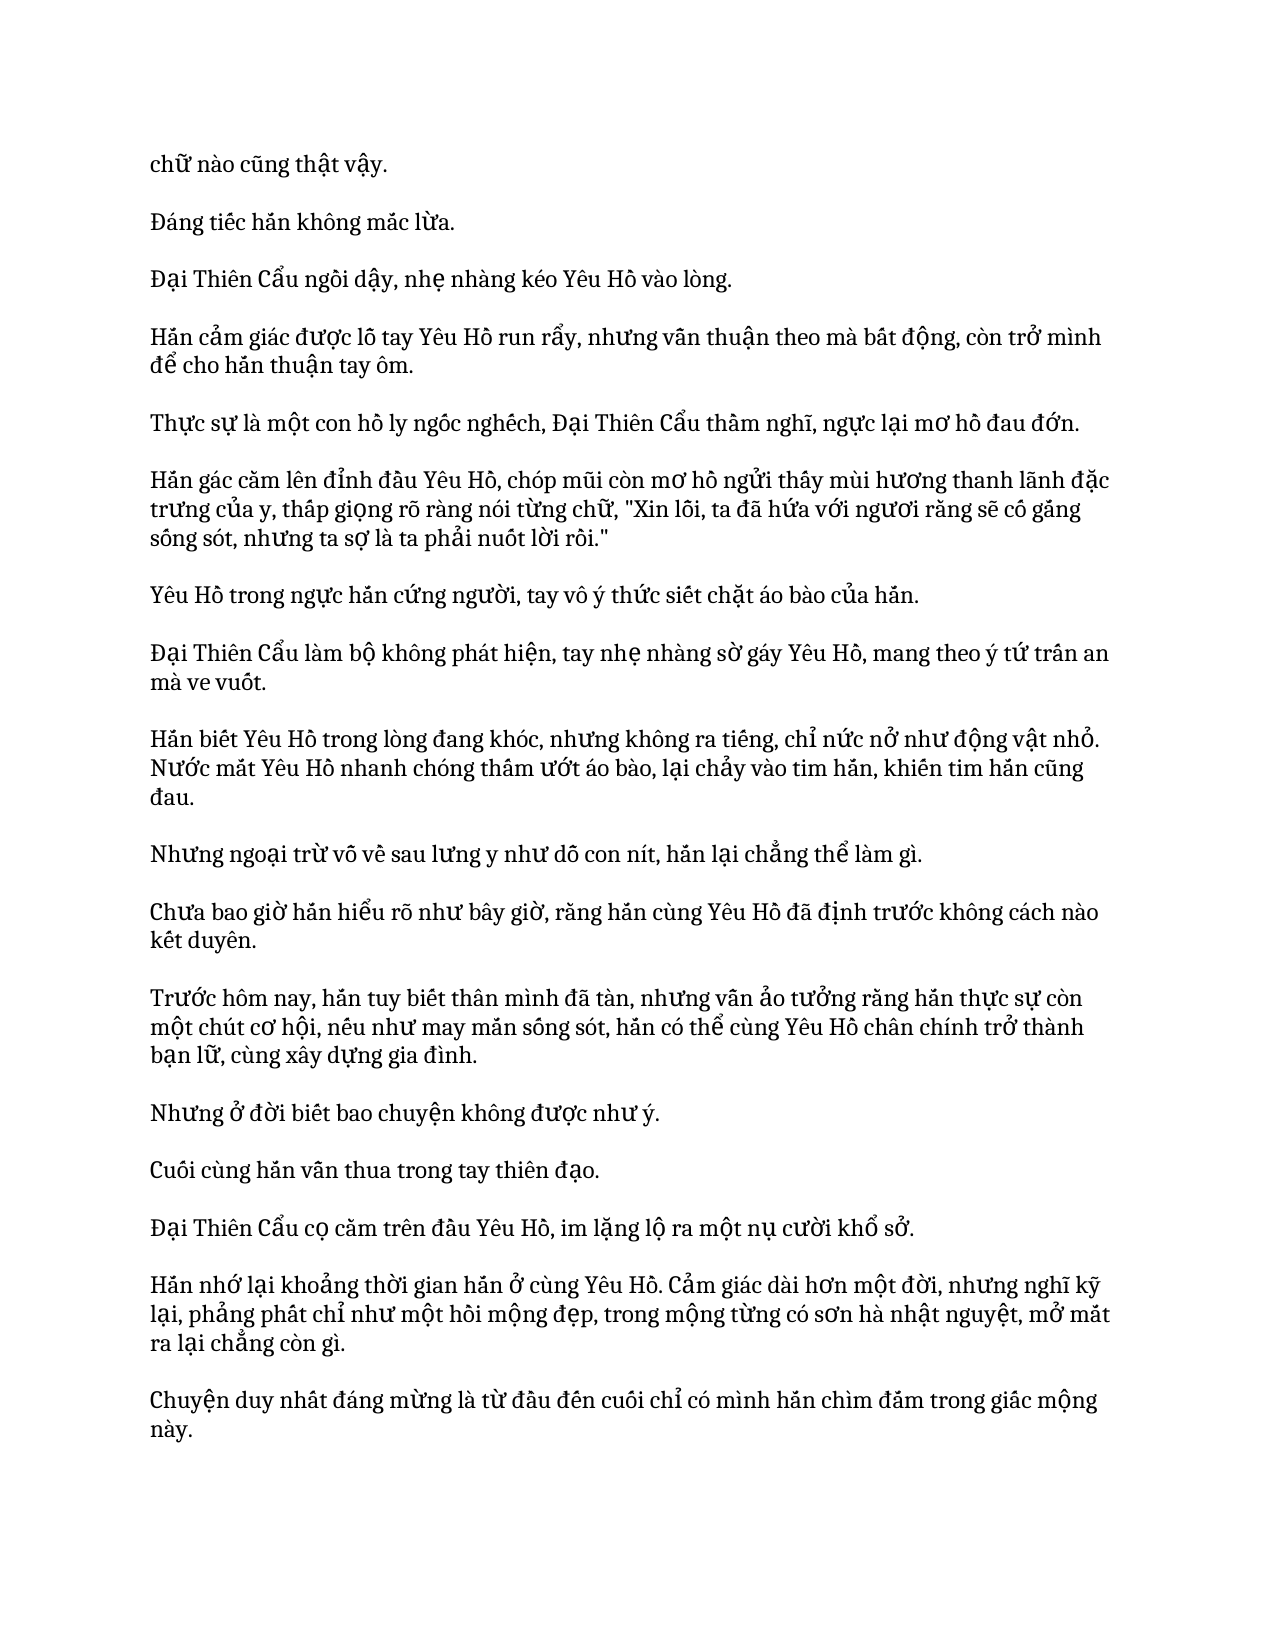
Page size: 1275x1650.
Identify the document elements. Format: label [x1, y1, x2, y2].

text [150, 150, 1125, 1472]
